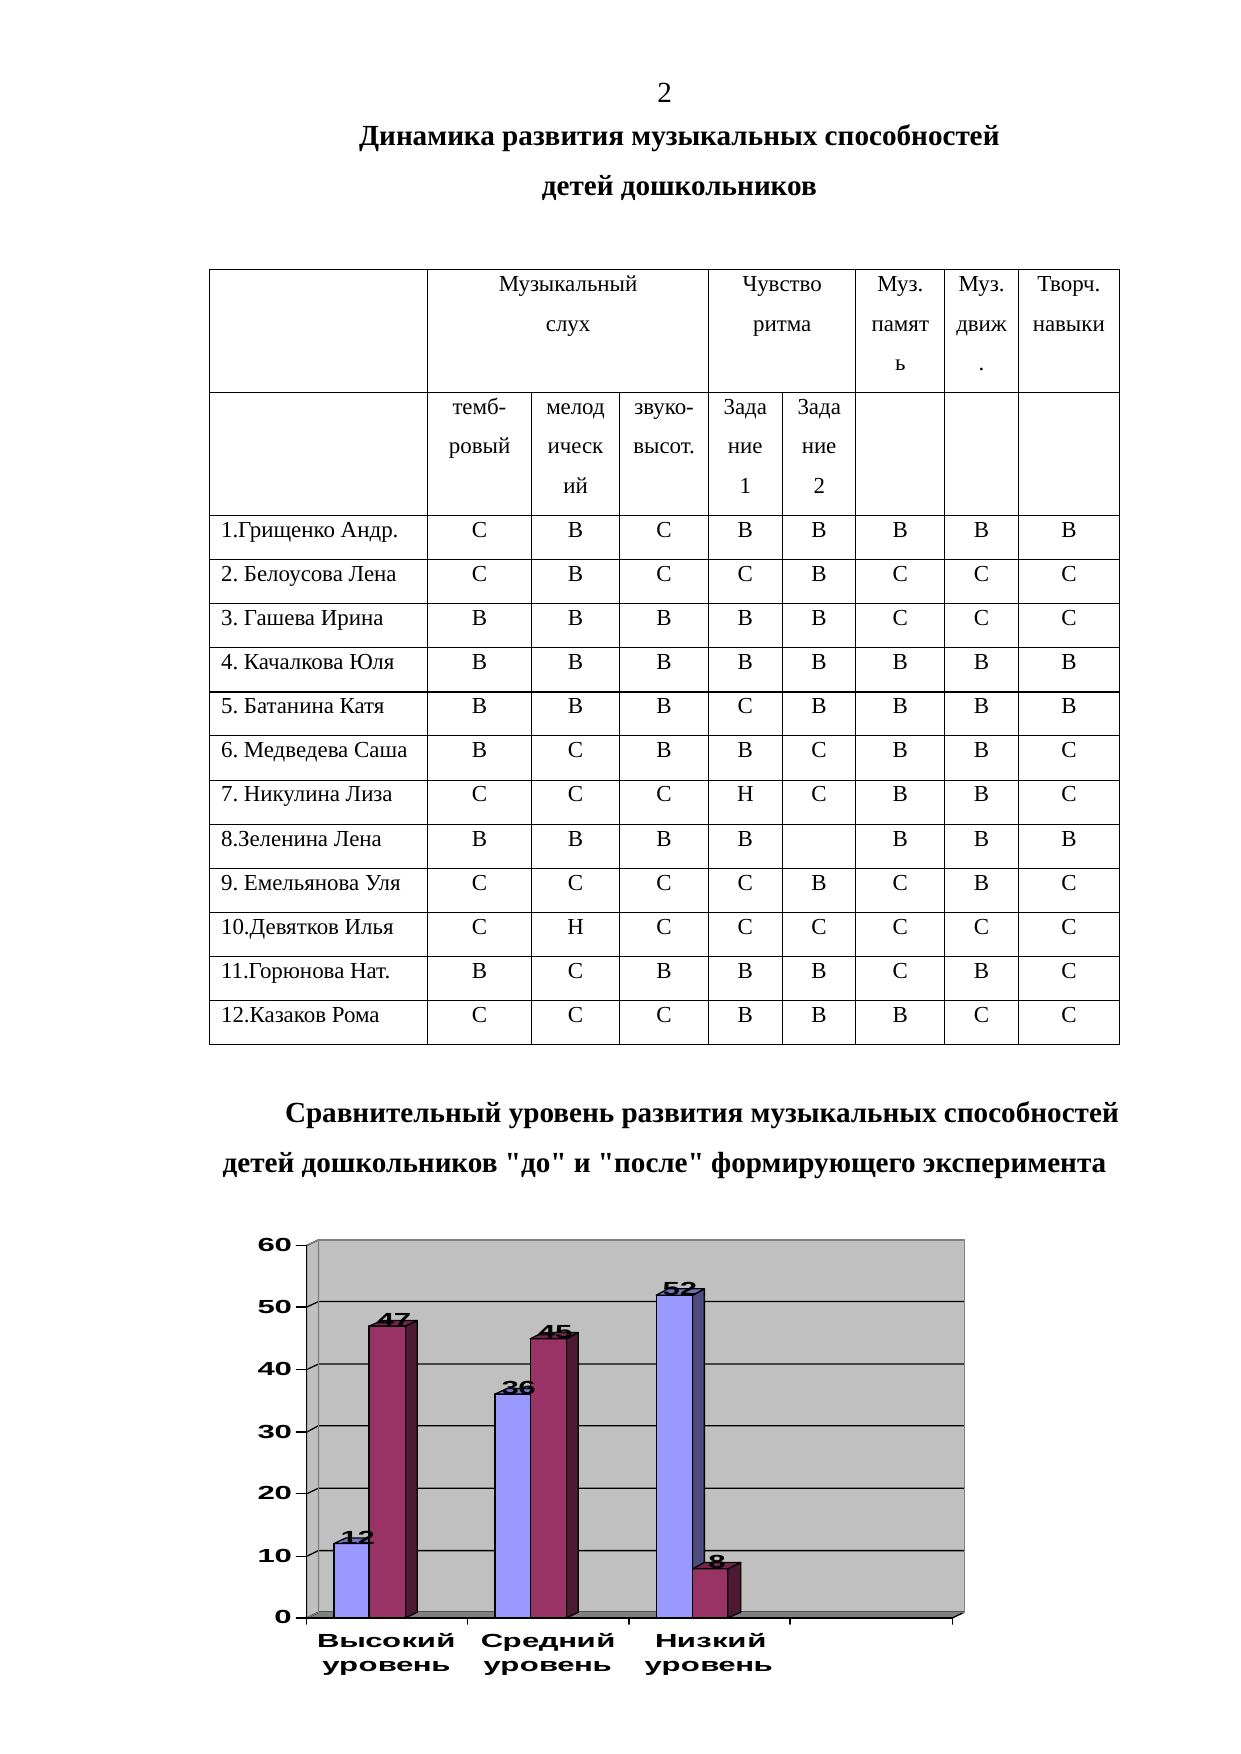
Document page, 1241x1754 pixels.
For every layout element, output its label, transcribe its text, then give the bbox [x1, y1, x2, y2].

table_cell С [620, 869, 708, 912]
table_cell С [620, 560, 708, 603]
table_cell В [783, 648, 855, 691]
table_cell звуко-высот. [620, 393, 708, 515]
table_cell С [945, 560, 1018, 603]
table_cell С [783, 913, 855, 956]
table_cell В [709, 648, 782, 691]
table_cell С [856, 604, 944, 647]
table_cell В [945, 648, 1018, 691]
table_cell 2. Белоусова Лена [210, 560, 427, 603]
table_header Чувство ритма [709, 270, 855, 392]
table_cell В [1019, 648, 1119, 691]
table_cell С [428, 516, 531, 559]
table_cell 10.Девятков Илья [210, 913, 427, 956]
table_cell темб- ровый [428, 393, 531, 515]
table_header Муз. движ. [945, 270, 1018, 392]
table_cell В [783, 693, 855, 735]
table_cell [945, 393, 1018, 515]
table_cell С [1019, 957, 1119, 1000]
table_cell С [428, 1001, 531, 1044]
table_cell С [532, 736, 619, 779]
table_cell В [620, 693, 708, 735]
table_cell [856, 393, 944, 515]
table_cell С [620, 1001, 708, 1044]
table_cell В [620, 825, 708, 868]
table_cell В [1019, 516, 1119, 559]
table_cell С [620, 516, 708, 559]
table_cell С [856, 957, 944, 1000]
table_cell В [1019, 825, 1119, 868]
table_cell С [1019, 560, 1119, 603]
table_cell 7. Никулина Лиза [210, 781, 427, 823]
table_cell С [1019, 736, 1119, 779]
table_cell В [856, 781, 944, 823]
table_cell В [856, 736, 944, 779]
table_cell В [428, 648, 531, 691]
text Сравнительный уровень развития музыкальных способностей детей дошкольников "до" и "после" формирующего эксперимента [177, 1095, 1152, 1179]
table_cell С [1019, 781, 1119, 823]
table_cell 3адание 1 [709, 393, 782, 515]
table_cell В [709, 825, 782, 868]
table_cell В [945, 516, 1018, 559]
table_cell В [945, 869, 1018, 912]
table_cell В [428, 693, 531, 735]
table_cell В [945, 957, 1018, 1000]
table_cell В [620, 648, 708, 691]
table_cell С [620, 781, 708, 823]
table_cell В [620, 736, 708, 779]
table_cell С [1019, 604, 1119, 647]
table_cell 6. Медведева Саша [210, 736, 427, 779]
table_cell В [783, 869, 855, 912]
table_cell В [783, 604, 855, 647]
table_cell В [532, 604, 619, 647]
table_cell В [620, 604, 708, 647]
table_cell С [1019, 913, 1119, 956]
table_cell С [532, 957, 619, 1000]
table_cell В [945, 825, 1018, 868]
table_cell С [945, 1001, 1018, 1044]
table_cell В [945, 781, 1018, 823]
table_header Муз. память [856, 270, 944, 392]
table_cell В [709, 736, 782, 779]
table_cell С [1019, 1001, 1119, 1044]
table_cell В [532, 825, 619, 868]
table_cell С [1019, 869, 1119, 912]
table_header Музыкальный слух [428, 270, 708, 392]
table_cell В [428, 825, 531, 868]
table_cell В [856, 516, 944, 559]
table_cell В [856, 1001, 944, 1044]
table_cell С [709, 560, 782, 603]
table_cell В [709, 516, 782, 559]
table_cell С [428, 560, 531, 603]
table_cell 5. Батанина Катя [210, 693, 427, 735]
table_cell С [709, 693, 782, 735]
table_cell С [532, 1001, 619, 1044]
table_cell 1.Грищенко Андр. [210, 516, 427, 559]
table_cell [1019, 393, 1119, 515]
table_cell 9. Емельянова Уля [210, 869, 427, 912]
table_cell В [856, 825, 944, 868]
table_cell С [428, 913, 531, 956]
table_cell В [783, 1001, 855, 1044]
table_cell В [709, 1001, 782, 1044]
table_cell С [856, 869, 944, 912]
table_cell [783, 825, 855, 868]
table_cell В [620, 957, 708, 1000]
table_cell С [532, 869, 619, 912]
table_cell В [856, 648, 944, 691]
table_cell В [532, 648, 619, 691]
table_cell С [783, 781, 855, 823]
table_cell В [709, 957, 782, 1000]
text Динамика развития музыкальных способностей [177, 118, 1152, 152]
table_cell С [856, 913, 944, 956]
table_cell [210, 393, 427, 515]
table_cell С [620, 913, 708, 956]
table_cell В [783, 560, 855, 603]
table_cell В [709, 604, 782, 647]
table_cell В [428, 736, 531, 779]
table_cell мелодический [532, 393, 619, 515]
table_cell С [783, 736, 855, 779]
table_cell 8.Зеленина Лена [210, 825, 427, 868]
table_cell В [783, 957, 855, 1000]
table_cell В [532, 516, 619, 559]
table_cell В [945, 736, 1018, 779]
table_cell Н [532, 913, 619, 956]
table_cell 3адание 2 [783, 393, 855, 515]
table_cell В [428, 957, 531, 1000]
table_cell 4. Качалкова Юля [210, 648, 427, 691]
text детей дошкольников [177, 168, 1152, 202]
table_cell В [428, 604, 531, 647]
table_cell В [532, 693, 619, 735]
table_cell В [783, 516, 855, 559]
table_cell 12.Казаков Рома [210, 1001, 427, 1044]
table_cell С [532, 781, 619, 823]
table_cell С [856, 560, 944, 603]
table_cell В [532, 560, 619, 603]
table_header [210, 270, 427, 392]
table_cell 3. Гашева Ирина [210, 604, 427, 647]
table_cell В [945, 693, 1018, 735]
table_cell С [945, 604, 1018, 647]
table_cell С [945, 913, 1018, 956]
table_cell С [709, 913, 782, 956]
table_cell Н [709, 781, 782, 823]
table_cell С [428, 869, 531, 912]
table_cell 11.Горюнова Нат. [210, 957, 427, 1000]
table_cell С [428, 781, 531, 823]
table_cell В [1019, 693, 1119, 735]
table_cell В [856, 693, 944, 735]
table_cell С [709, 869, 782, 912]
table_header Творч. навыки [1019, 270, 1119, 392]
